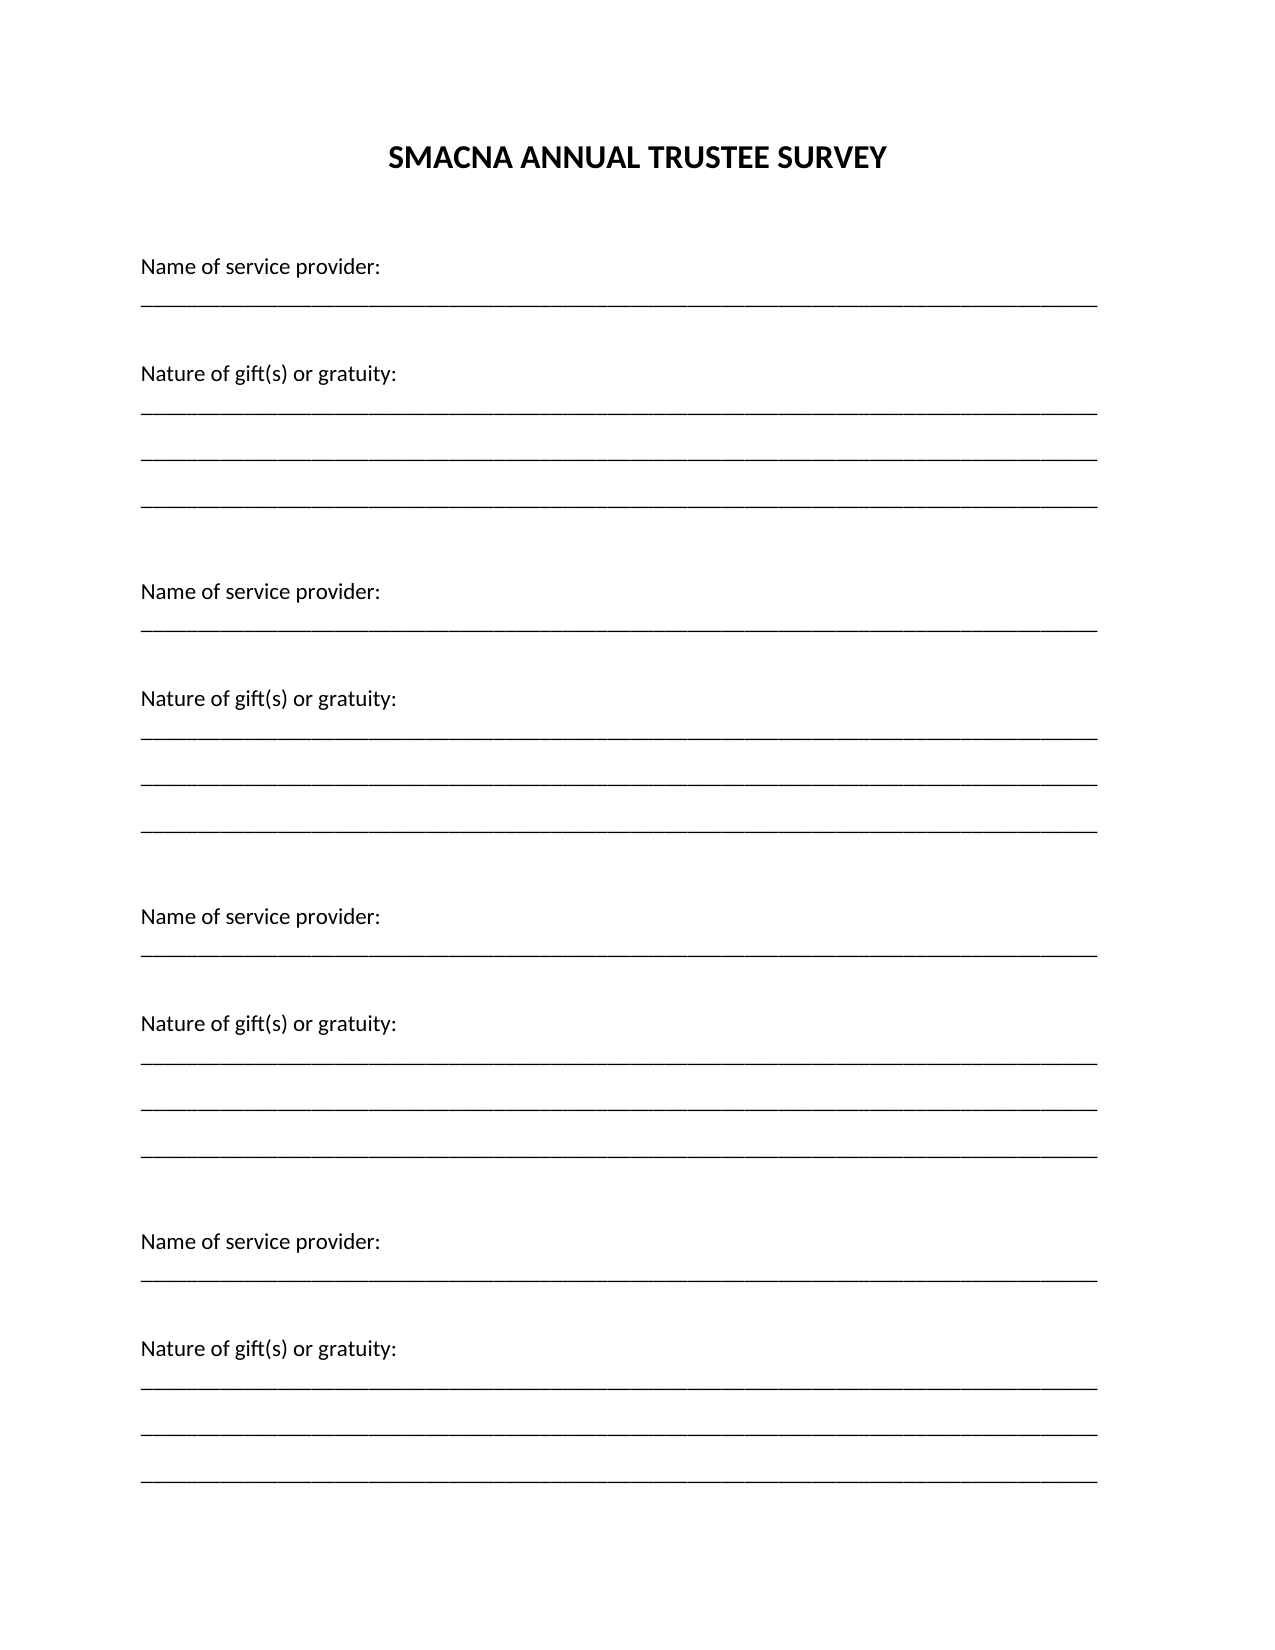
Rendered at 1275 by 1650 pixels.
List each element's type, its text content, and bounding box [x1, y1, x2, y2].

text ____________________________________________________________________________________ [141, 1087, 1125, 1115]
text Name of service provider: [141, 902, 1125, 930]
text ____________________________________________________________________________________ [141, 1133, 1125, 1162]
text ____________________________________________________________________________________ [141, 483, 1125, 512]
text ____________________________________________________________________________________ [141, 607, 1125, 636]
text Name of service provider: [141, 252, 1125, 280]
text ____________________________________________________________________________________ [141, 1257, 1125, 1286]
text Nature of gift(s) or gratuity: ____________________________________________________________________________________ [141, 359, 1125, 418]
text Nature of gift(s) or gratuity: ____________________________________________________________________________________ [141, 1334, 1125, 1393]
text Nature of gift(s) or gratuity: ____________________________________________________________________________________ [141, 1009, 1125, 1068]
text ____________________________________________________________________________________ [141, 437, 1125, 465]
text ____________________________________________________________________________________ [141, 1458, 1125, 1487]
text Nature of gift(s) or gratuity: ____________________________________________________________________________________ [141, 684, 1125, 743]
text ____________________________________________________________________________________ [141, 1412, 1125, 1440]
text Name of service provider: [141, 577, 1125, 605]
text Name of service provider: [141, 1227, 1125, 1255]
text ____________________________________________________________________________________ [141, 282, 1125, 311]
text ____________________________________________________________________________________ [141, 932, 1125, 961]
text ____________________________________________________________________________________ [141, 762, 1125, 790]
text ____________________________________________________________________________________ [141, 808, 1125, 837]
